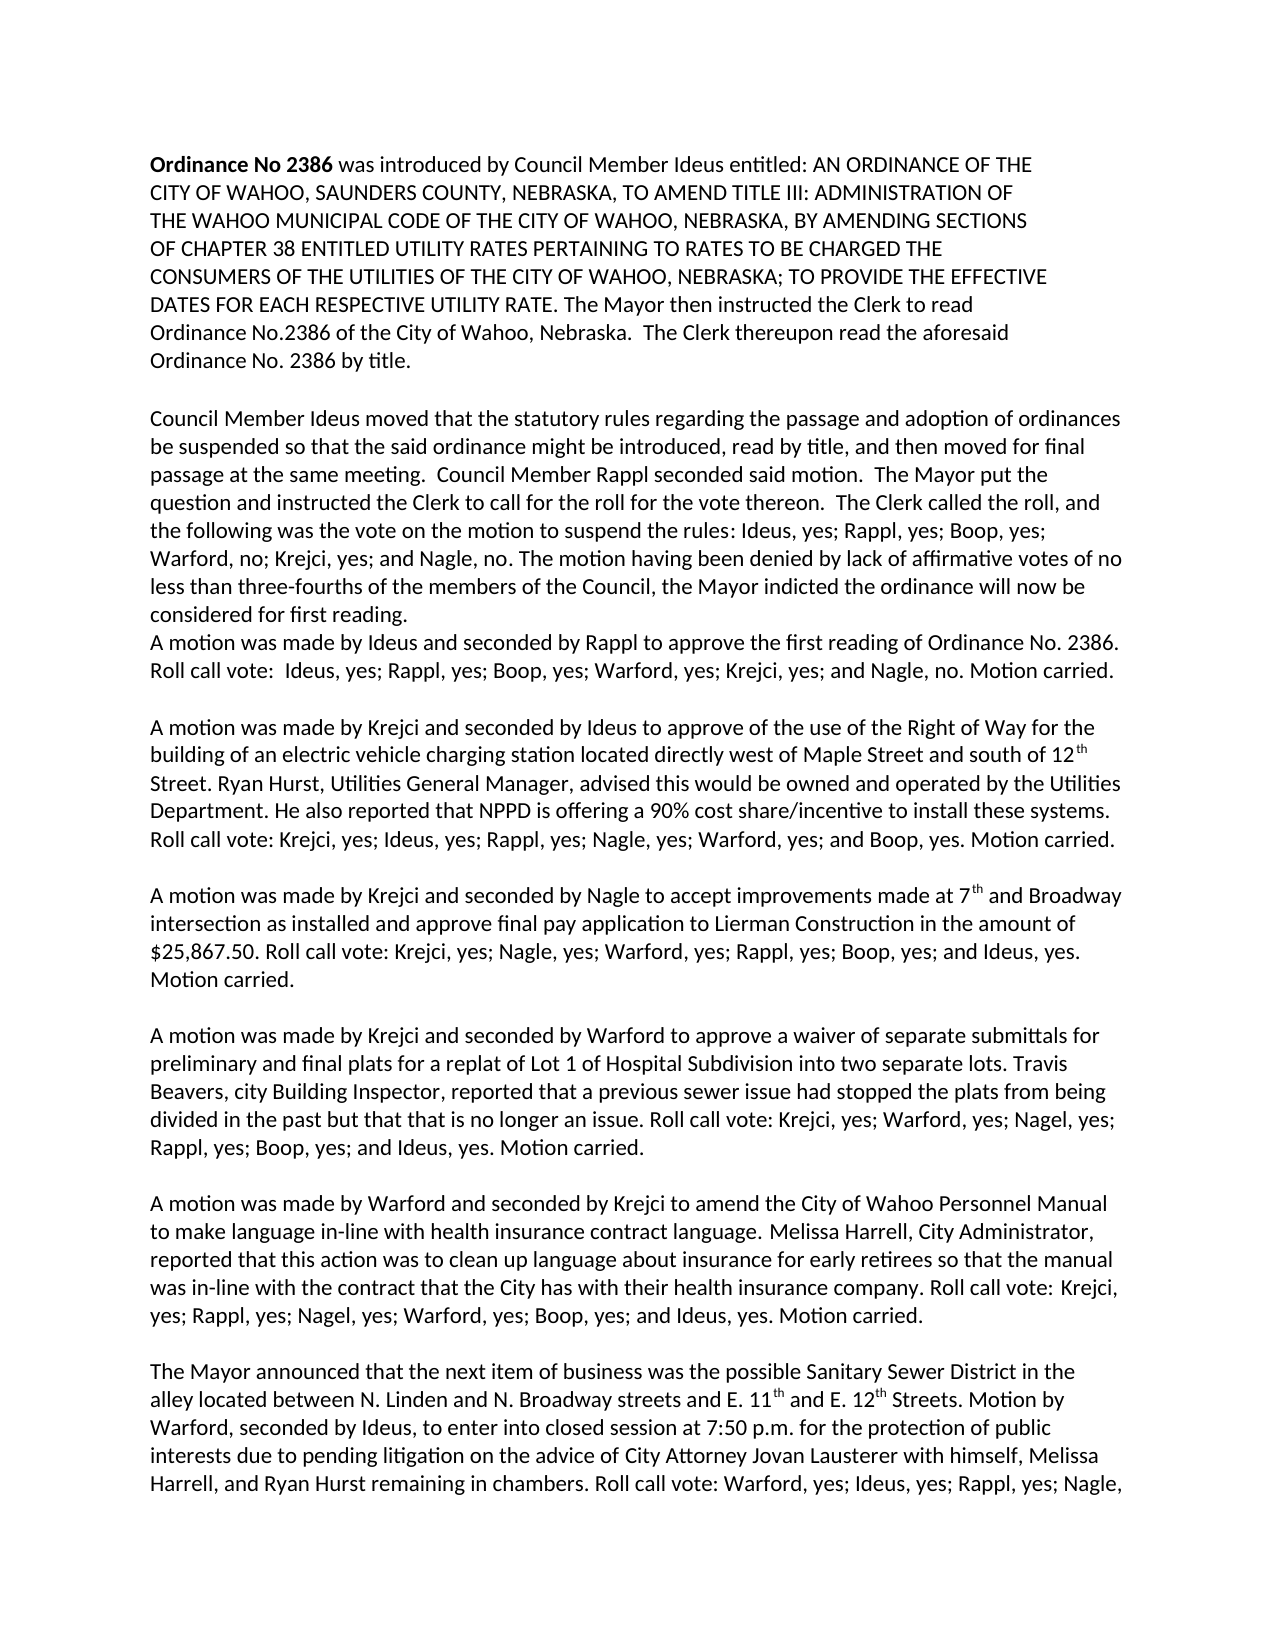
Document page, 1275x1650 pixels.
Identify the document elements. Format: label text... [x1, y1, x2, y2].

text A motion was made by Krejci and seconded by Nagle to accept improvements made at 7th and Broadway intersection as installed and approve final pay application to Lierman Construction in the amount of $25,867.50. Roll call vote: Krejci, yes; Nagle, yes; Warford, yes; Rappl, yes; Boop, yes; and Ideus, yes. Motion carried. [150, 881, 1125, 993]
text A motion was made by Krejci and seconded by Ideus to approve of the use of the Right of Way for the building of an electric vehicle charging station located directly west of Maple Street and south of 12th Street. Ryan Hurst, Utilities General Manager, advised this would be owned and operated by the Utilities Department. He also reported that NPPD is offering a 90% cost share/incentive to install these systems. Roll call vote: Krejci, yes; Ideus, yes; Rappl, yes; Nagle, yes; Warford, yes; and Boop, yes. Motion carried. [150, 713, 1125, 853]
text A motion was made by Warford and seconded by Krejci to amend the City of Wahoo Personnel Manual to make language in-line with health insurance contract language. Melissa Harrell, City Administrator, reported that this action was to clean up language about insurance for early retirees so that the manual was in-line with the contract that the City has with their health insurance company. Roll call vote: Krejci, yes; Rappl, yes; Nagel, yes; Warford, yes; Boop, yes; and Ideus, yes. Motion carried. [150, 1189, 1125, 1329]
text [150, 1357, 1125, 1497]
text Council Member Ideus moved that the statutory rules regarding the passage and adoption of ordinances be suspended so that the said ordinance might be introduced, read by title, and then moved for final passage at the same meeting. Council Member Rappl seconded said motion. The Mayor put the question and instructed the Clerk to call for the roll for the vote thereon. The Clerk called the roll, and the following was the vote on the motion to suspend the rules: Ideus, yes; Rappl, yes; Boop, yes; Warford, no; Krejci, yes; and Nagle, no. The motion having been denied by lack of affirmative votes of no less than three-fourths of the members of the Council, the Mayor indicted the ordinance will now be considered for first reading. [150, 404, 1125, 628]
text Ordinance No 2386 was introduced by Council Member Ideus entitled: AN ORDINANCE OF THE CITY OF WAHOO, SAUNDERS COUNTY, NEBRASKA, TO AMEND TITLE III: ADMINISTRATION OF THE WAHOO MUNICIPAL CODE OF THE CITY OF WAHOO, NEBRASKA, BY AMENDING SECTIONS OF CHAPTER 38 ENTITLED UTILITY RATES PERTAINING TO RATES TO BE CHARGED THE CONSUMERS OF THE UTILITIES OF THE CITY OF WAHOO, NEBRASKA; TO PROVIDE THE EFFECTIVE DATES FOR EACH RESPECTIVE UTILITY RATE. The Mayor then instructed the Clerk to read Ordinance No.2386 of the City of Wahoo, Nebraska. The Clerk thereupon read the aforesaid Ordinance No. 2386 by title. [150, 150, 1050, 374]
text A motion was made by Krejci and seconded by Warford to approve a waiver of separate submittals for preliminary and final plats for a replat of Lot 1 of Hospital Subdivision into two separate lots. Travis Beavers, city Building Inspector, reported that a previous sewer issue had stopped the plats from being divided in the past but that that is no longer an issue. Roll call vote: Krejci, yes; Warford, yes; Nagel, yes; Rappl, yes; Boop, yes; and Ideus, yes. Motion carried. [150, 1021, 1125, 1161]
text A motion was made by Ideus and seconded by Rappl to approve the first reading of Ordinance No. 2386. Roll call vote: Ideus, yes; Rappl, yes; Boop, yes; Warford, yes; Krejci, yes; and Nagle, no. Motion carried. [150, 628, 1125, 684]
